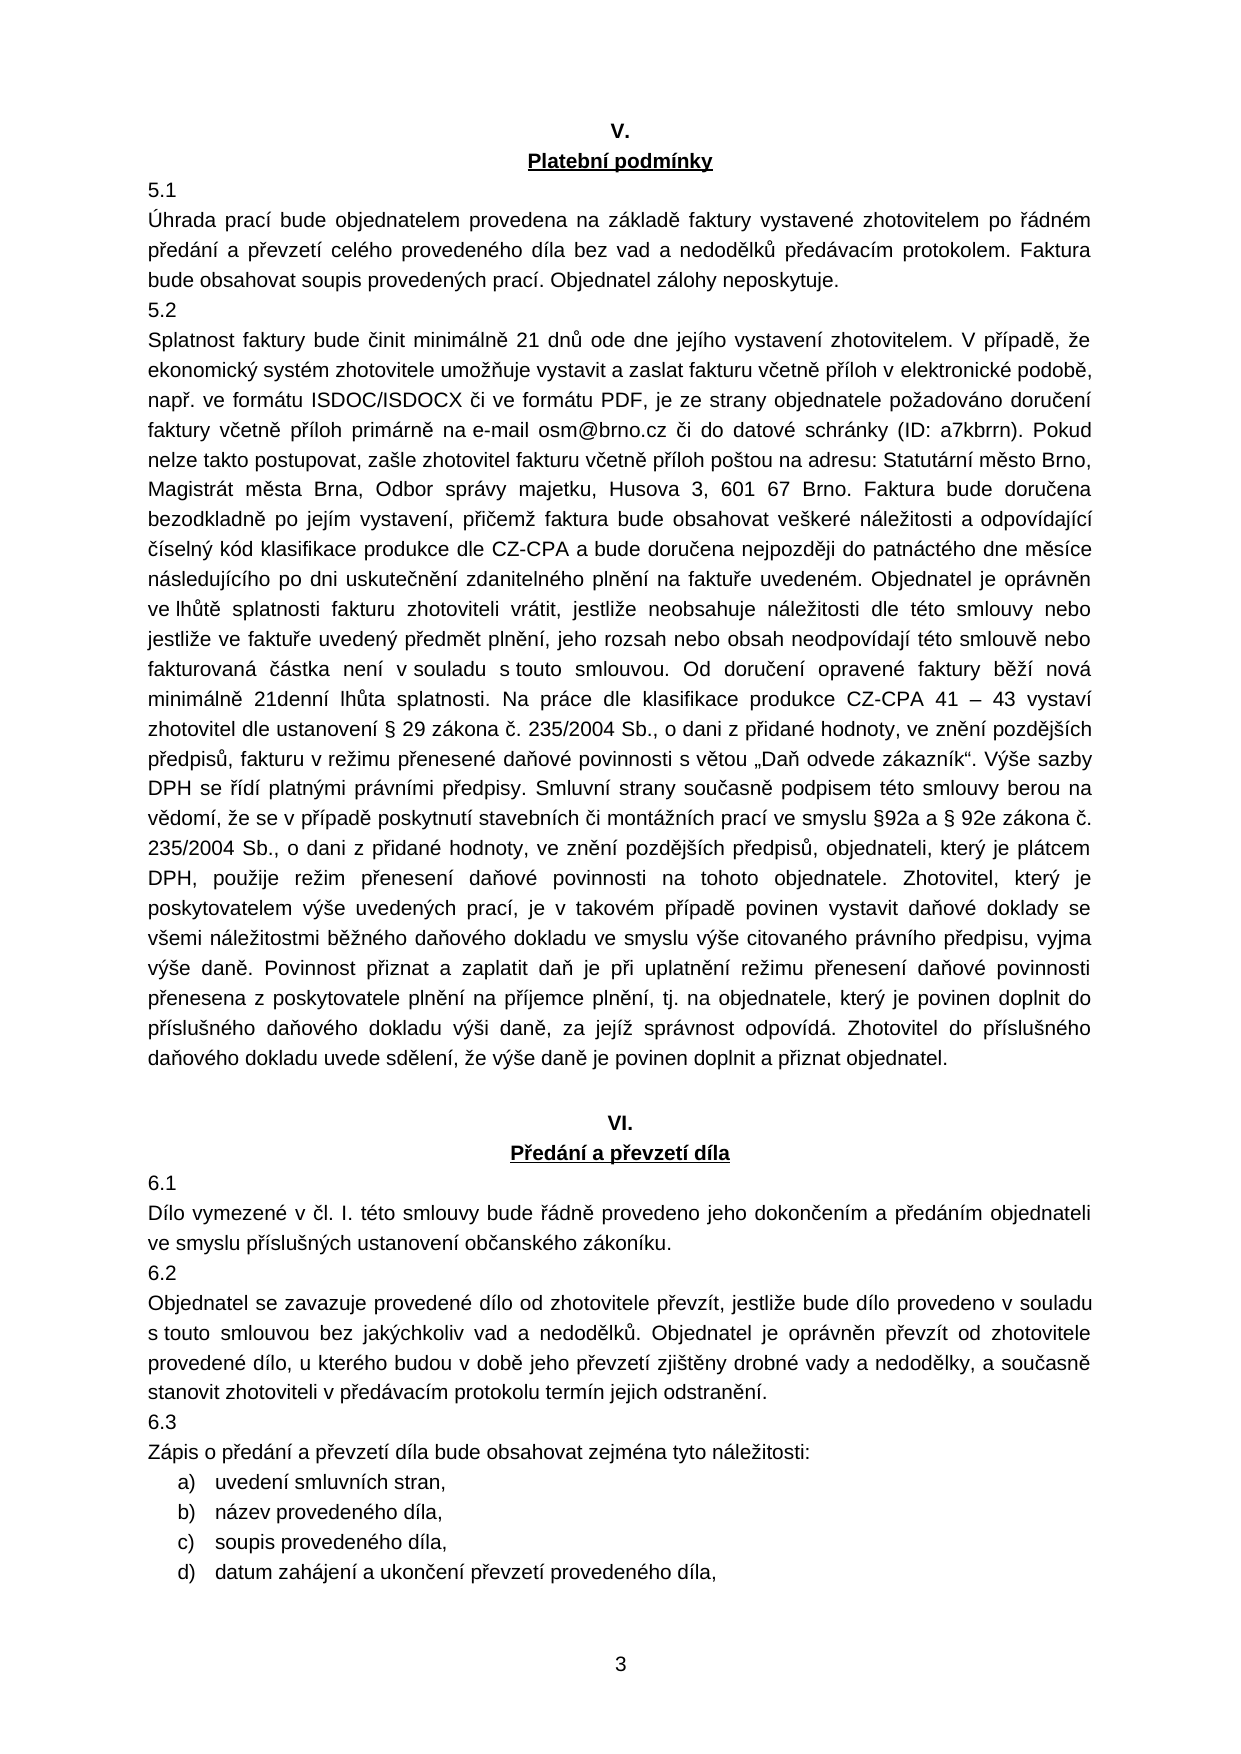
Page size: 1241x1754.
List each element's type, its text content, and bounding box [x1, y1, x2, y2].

text Dílo vymezené v čl. I. této smlouvy bude řádně provedeno jeho dokončením a předáním objednateli ve smyslu příslušných ustanovení občanského zákoníku. [148, 1201, 1092, 1255]
text 6.1 [148, 1171, 1092, 1195]
text Zápis o předání a převzetí díla bude obsahovat zejména tyto náležitosti: [148, 1440, 1092, 1464]
text V. [148, 118, 1092, 142]
list datum zahájení a ukončení převzetí provedeného díla, [177, 1559, 1092, 1583]
text VI. [148, 1111, 1092, 1135]
text 5.1 [148, 178, 1092, 202]
text Objednatel se zavazuje provedené dílo od zhotovitele převzít, jestliže bude dílo provedeno v souladu s touto smlouvou bez jakýchkoliv vad a nedodělků. Objednatel je oprávněn převzít od zhotovitele provedené dílo, u kterého budou v době jeho převzetí zjištěny drobné vady a nedodělky, a současně stanovit zhotoviteli v předávacím protokolu termín jejich odstranění. [148, 1291, 1092, 1404]
text Předání a převzetí díla [148, 1141, 1092, 1165]
text Splatnost faktury bude činit minimálně 21 dnů ode dne jejího vystavení zhotovitelem. V případě, že ekonomický systém zhotovitele umožňuje vystavit a zaslat fakturu včetně příloh v elektronické podobě, např. ve formátu ISDOC/ISDOCX či ve formátu PDF, je ze strany objednatele požadováno doručení faktury včetně příloh primárně na e-mail osm@brno.cz či do datové schránky (ID: a7kbrrn). Pokud nelze takto postupovat, zašle zhotovitel fakturu včetně příloh poštou na adresu: Statutární město Brno, Magistrát města Brna, Odbor správy majetku, Husova 3, 601 67 Brno. Faktura bude doručena bezodkladně po jejím vystavení, přičemž faktura bude obsahovat veškeré náležitosti a odpovídající číselný kód klasifikace produkce dle CZ-CPA a bude doručena nejpozději do patnáctého dne měsíce následujícího po dni uskutečnění zdanitelného plnění na faktuře uvedeném. Objednatel je oprávněn ve lhůtě splatnosti fakturu zhotoviteli vrátit, jestliže neobsahuje náležitosti dle této smlouvy nebo jestliže ve faktuře uvedený předmět plnění, jeho rozsah nebo obsah neodpovídají této smlouvě nebo fakturovaná částka není v souladu s touto smlouvou. Od doručení opravené faktury běží nová minimálně 21denní lhůta splatnosti. Na práce dle klasifikace produkce CZ-CPA 41 – 43 vystaví zhotovitel dle ustanovení § 29 zákona č. 235/2004 Sb., o dani z přidané hodnoty, ve znění pozdějších předpisů, fakturu v režimu přenesené daňové povinnosti s větou „Daň odvede zákazník“. Výše sazby DPH se řídí platnými právními předpisy. Smluvní strany současně podpisem této smlouvy berou na vědomí, že se v případě poskytnutí stavebních či montážních prací ve smyslu §92a a § 92e zákona č. 235/2004 Sb., o dani z přidané hodnoty, ve znění pozdějších předpisů, objednateli, který je plátcem DPH, použije režim přenesení daňové povinnosti na tohoto objednatele. Zhotovitel, který je poskytovatelem výše uvedených prací, je v takovém případě povinen vystavit daňové doklady se všemi náležitostmi běžného daňového dokladu ve smyslu výše citovaného právního předpisu, vyjma výše daně. Povinnost přiznat a zaplatit daň je při uplatnění režimu přenesení daňové povinnosti přenesena z poskytovatele plnění na příjemce plnění, tj. na objednatele, který je povinen doplnit do příslušného daňového dokladu výši daně, za jejíž správnost odpovídá. Zhotovitel do příslušného daňového dokladu uvede sdělení, že výše daně je povinen doplnit a přiznat objednatel. [148, 328, 1092, 1069]
text 6.3 [148, 1410, 1092, 1434]
list soupis provedeného díla, [177, 1530, 1092, 1554]
text Platební podmínky [148, 148, 1092, 172]
list uvedení smluvních stran, [177, 1470, 1092, 1494]
text 5.2 [148, 298, 1092, 322]
text Úhrada prací bude objednatelem provedena na základě faktury vystavené zhotovitelem po řádném předání a převzetí celého provedeného díla bez vad a nedodělků předávacím protokolem. Faktura bude obsahovat soupis provedených prací. Objednatel zálohy neposkytuje. [148, 208, 1092, 292]
list název provedeného díla, [177, 1500, 1092, 1524]
text 6.2 [148, 1261, 1092, 1284]
